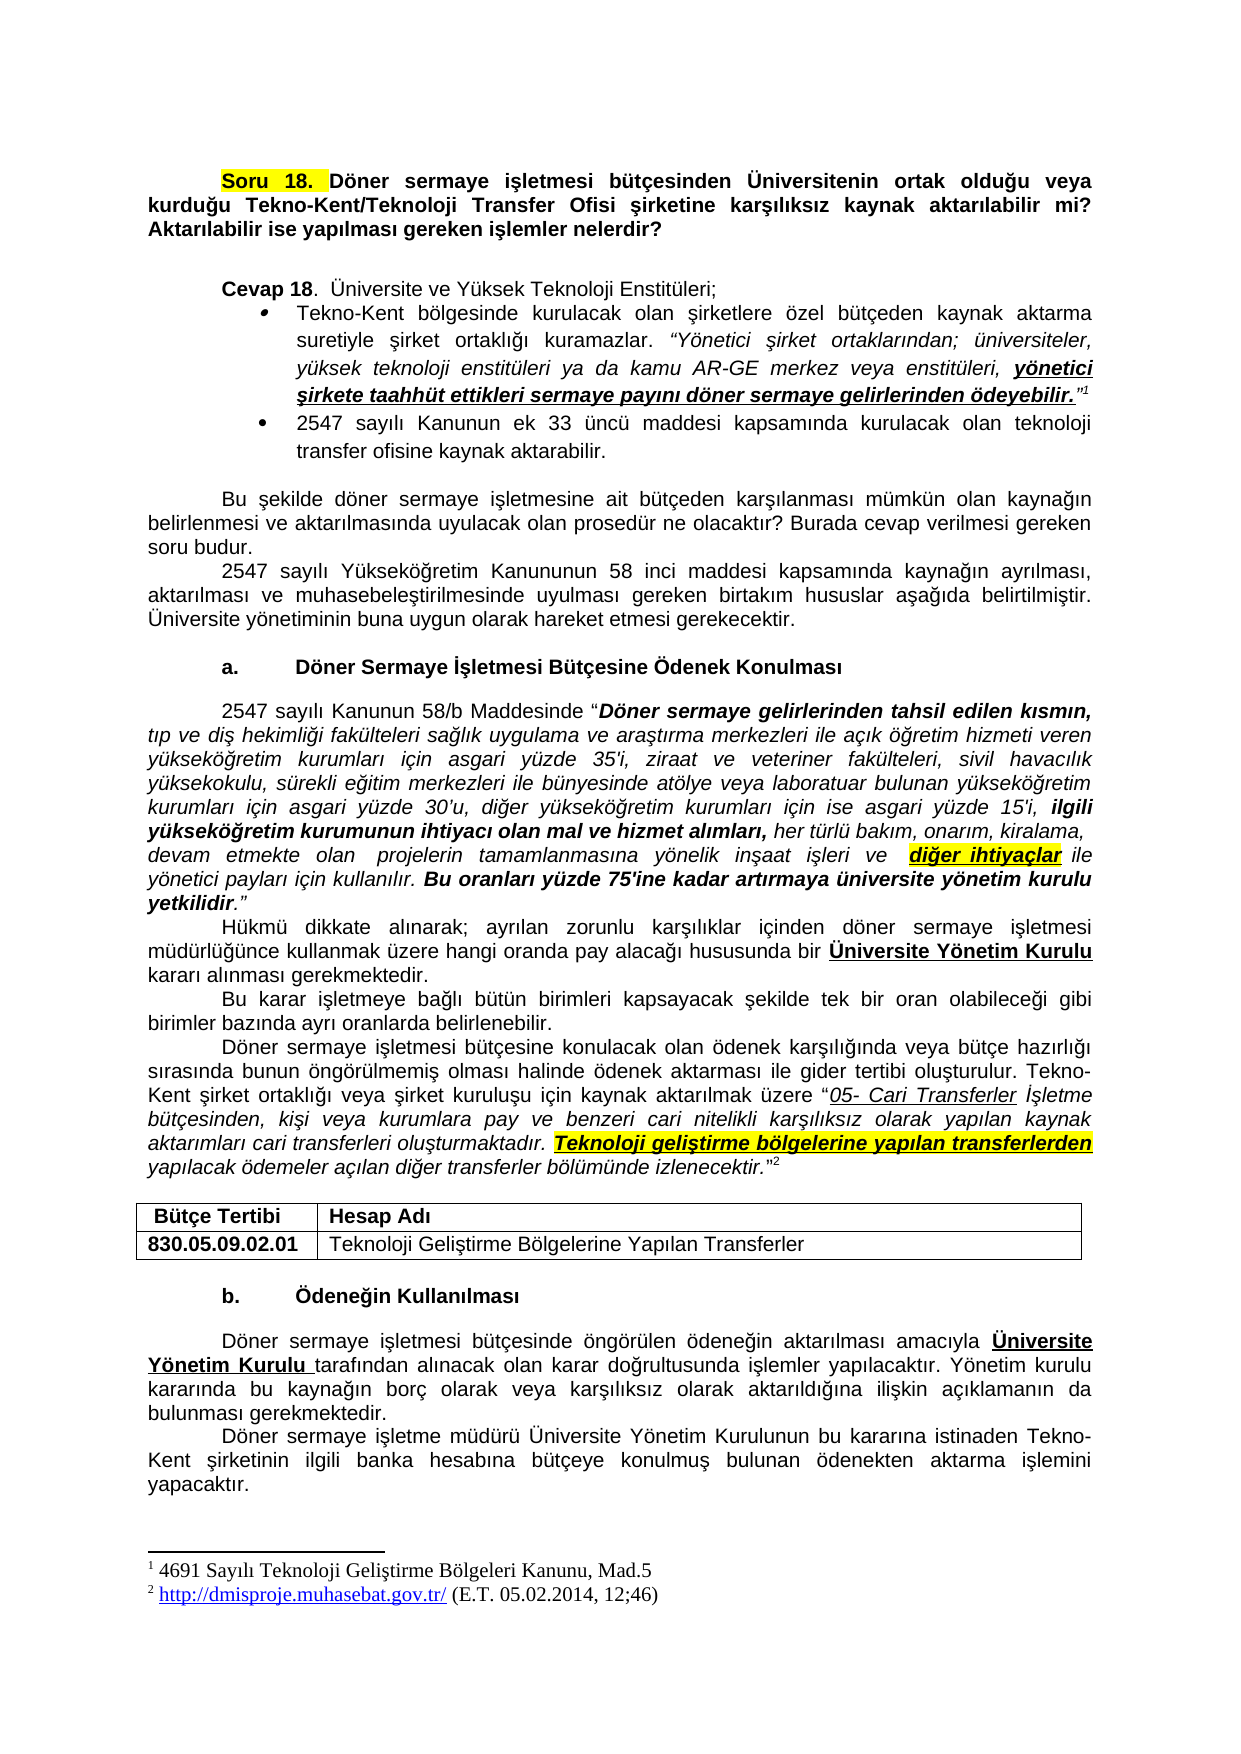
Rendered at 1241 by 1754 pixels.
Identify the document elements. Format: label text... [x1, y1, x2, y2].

table_header Hesap Adı [318, 1204, 1081, 1231]
text 2547 sayılı Kanunun 58/b Maddesinde “Döner sermaye gelirlerinden tahsil edilen kısmın, tıp ve diş hekimliği fakülteleri sağlık uygulama ve araştırma merkezleri ile açık öğretim hizmeti veren yükseköğretim kurumları için asgari yüzde 35'i, ziraat ve veteriner fakülteleri, sivil havacılık yüksekokulu, sürekli eğitim merkezleri ile bünyesinde atölye veya laboratuar bulunan yükseköğretim kurumları için asgari yüzde 30’u, diğer yükseköğretim kurumları için ise asgari yüzde 15'i, ilgili yükseköğretim kurumunun ihtiyacı olan mal ve hizmet alımları, her türlü bakım, onarım, kiralama, devam etmekte olan projelerin tamamlanmasına yönelik inşaat işleri ve diğer ihtiyaçlar ile yönetici payları için kullanılır. Bu oranları yüzde 75'ine kadar artırmaya üniversite yönetim kurulu yetkilidir.” [148, 699, 1093, 915]
list Tekno-Kent bölgesinde kurulacak olan şirketlere özel bütçeden kaynak aktarma suretiyle şirket ortaklığı kuramazlar. “Yönetici şirket ortaklarından; üniversiteler, yüksek teknoloji enstitüleri ya da kamu AR-GE merkez veya enstitüleri, yönetici şirkete taahhüt ettikleri sermaye payını döner sermaye gelirlerinden ödeyebilir.” [259, 301, 1093, 407]
list 2547 sayılı Kanunun ek 33 üncü maddesi kapsamında kurulacak olan teknoloji transfer ofisine kaynak aktarabilir. [259, 411, 1093, 462]
text 2547 sayılı Yükseköğretim Kanununun 58 inci maddesi kapsamında kaynağın ayrılması, aktarılması ve muhasebeleştirilmesinde uyulması gereken birtakım hususlar aşağıda belirtilmiştir. Üniversite yönetiminin buna uygun olarak hareket etmesi gerekecektir. [148, 559, 1093, 631]
table_header Bütçe Tertibi [137, 1204, 317, 1231]
table_cell 830.05.09.02.01 [137, 1232, 317, 1259]
text Döner sermaye işletmesi bütçesinde öngörülen ödeneğin aktarılması amacıyla Üniversite Yönetim Kurulu tarafından alınacak olan karar doğrultusunda işlemler yapılacaktır. Yönetim kurulu kararında bu kaynağın borç olarak veya karşılıksız olarak aktarıldığına ilişkin açıklamanın da bulunması gerekmektedir. [148, 1328, 1093, 1424]
list Döner Sermaye İşletmesi Bütçesine Ödenek Konulması [148, 654, 1093, 678]
text Döner sermaye işletme müdürü Üniversite Yönetim Kurulunun bu kararına istinaden Tekno-Kent şirketinin ilgili banka hesabına bütçeye konulmuş bulunan ödenekten aktarma işlemini yapacaktır. [148, 1424, 1093, 1496]
text Bu karar işletmeye bağlı bütün birimleri kapsayacak şekilde tek bir oran olabileceği gibi birimler bazında ayrı oranlarda belirlenebilir. [148, 987, 1093, 1035]
text Döner sermaye işletmesi bütçesine konulacak olan ödenek karşılığında veya bütçe hazırlığı sırasında bunun öngörülmemiş olması halinde ödenek aktarması ile gider tertibi oluşturulur. Tekno-Kent şirket ortaklığı veya şirket kuruluşu için kaynak aktarılmak üzere “05- Cari Transferler İşletme bütçesinden, kişi veya kurumlara pay ve benzeri cari nitelikli karşılıksız olarak yapılan kaynak aktarımları cari transferleri oluşturmaktadır. Teknoloji geliştirme bölgelerine yapılan transferlerden yapılacak ödemeler açılan diğer transferler bölümünde izlenecektir.” [148, 1035, 1093, 1178]
text Bu şekilde döner sermaye işletmesine ait bütçeden karşılanması mümkün olan kaynağın belirlenmesi ve aktarılmasında uyulacak olan prosedür ne olacaktır? Burada cevap verilmesi gereken soru budur. [148, 487, 1093, 559]
list Ödeneğin Kullanılması [148, 1284, 1093, 1308]
text Hükmü dikkate alınarak; ayrılan zorunlu karşılıklar içinden döner sermaye işletmesi müdürlüğünce kullanmak üzere hangi oranda pay alacağı hususunda bir Üniversite Yönetim Kurulu kararı alınması gerekmektedir. [148, 915, 1093, 987]
table_cell Teknoloji Geliştirme Bölgelerine Yapılan Transferler [318, 1232, 1081, 1259]
text Cevap 18. Üniversite ve Yüksek Teknoloji Enstitüleri; [148, 277, 1093, 301]
subtitle Soru 18. Döner sermaye işletmesi bütçesinden Üniversitenin ortak olduğu veya kurduğu Tekno-Kent/Teknoloji Transfer Ofisi şirketine karşılıksız kaynak aktarılabilir mi? Aktarılabilir ise yapılması gereken işlemler nelerdir? [148, 168, 1093, 240]
